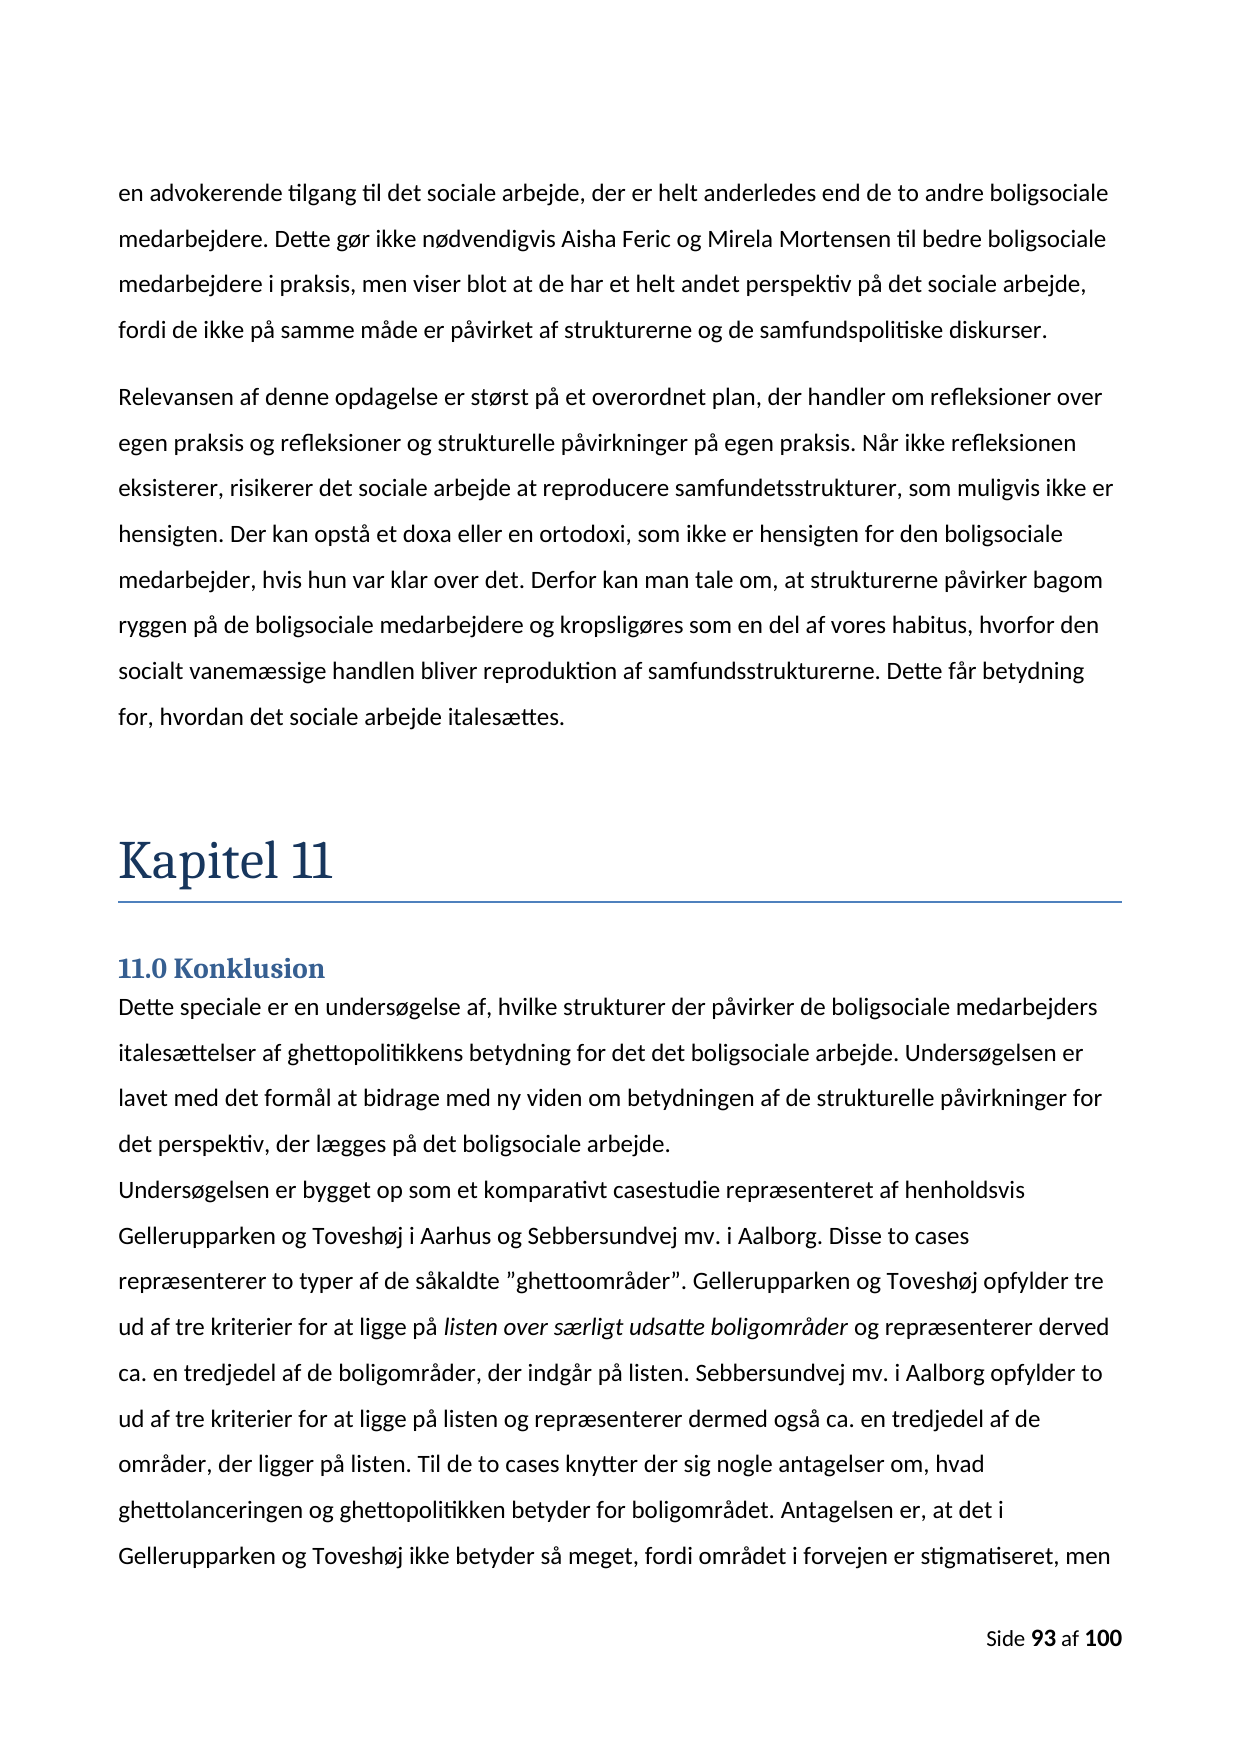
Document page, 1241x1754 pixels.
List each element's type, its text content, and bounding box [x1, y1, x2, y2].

title Kapitel 11 [118, 830, 1122, 901]
subtitle 11.0 Konklusion [118, 953, 1122, 986]
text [118, 1174, 1122, 1570]
text Dette speciale er en undersøgelse af, hvilke strukturer der påvirker de boligsociale medarbejders italesættelser af ghettopolitikkens betydning for det det boligsociale arbejde. Undersøgelsen er lavet med det formål at bidrage med ny viden om betydningen af de strukturelle påvirkninger for det perspektiv, der lægges på det boligsociale arbejde. [118, 991, 1122, 1159]
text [118, 177, 1122, 345]
text Relevansen af denne opdagelse er størst på et overordnet plan, der handler om refleksioner over egen praksis og refleksioner og strukturelle påvirkninger på egen praksis. Når ikke refleksionen eksisterer, risikerer det sociale arbejde at reproducere samfundetsstrukturer, som muligvis ikke er hensigten. Der kan opstå et doxa eller en ortodoxi, som ikke er hensigten for den boligsociale medarbejder, hvis hun var klar over det. Derfor kan man tale om, at strukturerne påvirker bagom ryggen på de boligsociale medarbejdere og kropsligøres som en del af vores habitus, hvorfor den socialt vanemæssige handlen bliver reproduktion af samfundsstrukturerne. Dette får betydning for, hvordan det sociale arbejde italesættes. [118, 381, 1122, 732]
